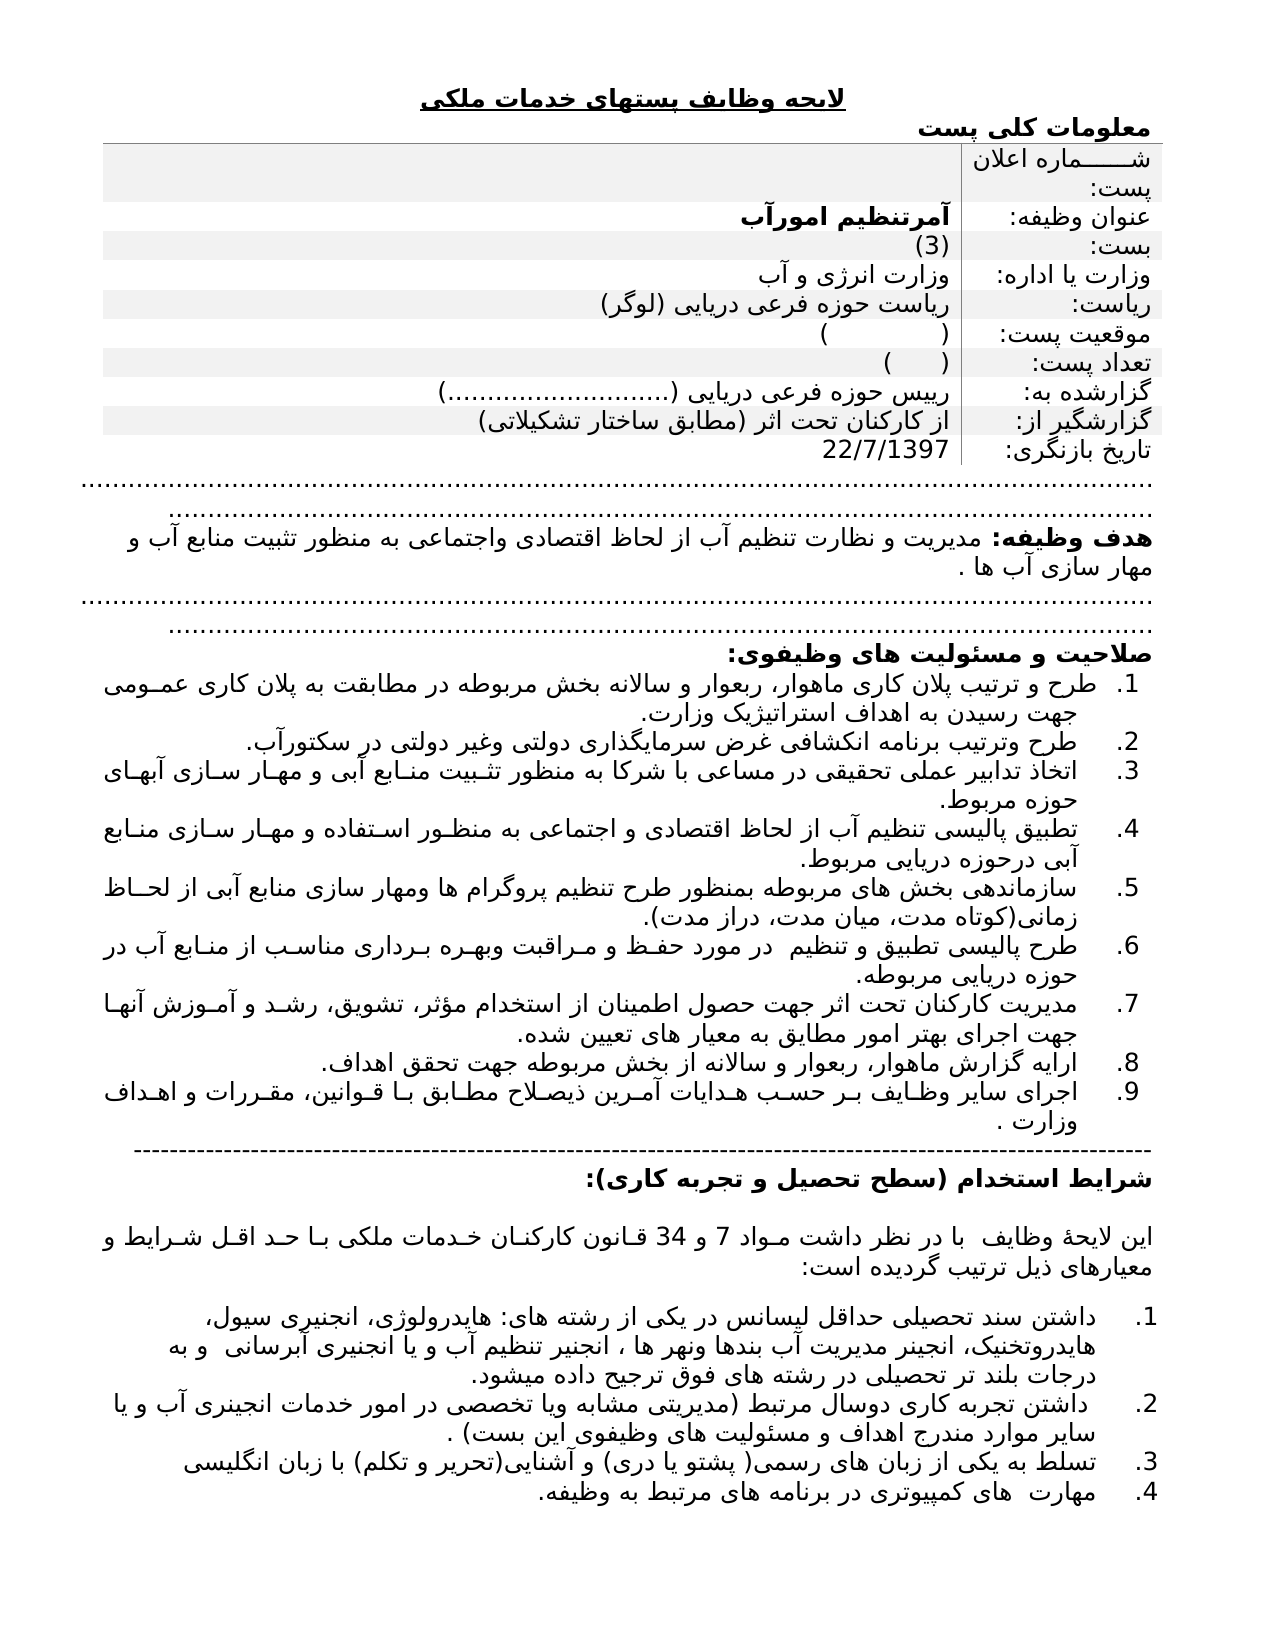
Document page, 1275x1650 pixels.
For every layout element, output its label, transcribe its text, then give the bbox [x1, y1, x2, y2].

table_cell تاریخ بازنگری: [962, 435, 1162, 464]
table_cell موقعیت پست: [962, 319, 1162, 348]
text هدف وظیفه: مدیریت و نظارت تنظیم آب از لحاظ اقتصادی واجتماعی به منظور تثبیت منابع آب و مهار سازی آب ها . [103, 523, 1153, 581]
table_cell 22/7/1397 [103, 435, 961, 464]
table_header لایحه وظایف پستهای خدمات ملکی معلومات کلی پست [103, 84, 1162, 143]
text شرایط استخدام (سطح تحصیل و تجربه کاری): [103, 1164, 1153, 1194]
text ----------------------------------------------------------------------------------------------------------------- [75, 1135, 1153, 1164]
list سازماندهی بخش های مربوطه بمنظور طرح تنظیم پروگرام ها ومهار سازی منابع آبی از لحاظ زمانی(کوتاه مدت، میان مدت، دراز مدت). [103, 873, 1116, 931]
list تطبیق پالیسی تنظیم آب از لحاظ اقتصادی و اجتماعی به منظور استفاده و مهار سازی منابع آبی درحوزه دریایی مربوط. [103, 814, 1116, 873]
table_cell شماره اعلان پست: [962, 144, 1162, 202]
table_cell (3) [103, 231, 961, 260]
list طرح وترتیب برنامه انکشافی غرض سرمایگذاری دولتی وغیر دولتی در سکتورآب. [103, 727, 1116, 756]
table_cell وزارت انرژی و آب [103, 260, 961, 289]
table_cell بست: [962, 231, 1162, 260]
table_cell ریاست: [962, 290, 1162, 319]
table_cell ( ) [103, 319, 961, 348]
list مدیریت کارکنان تحت اثر جهت حصول اطمینان از استخدام مؤثر، تشویق، رشد و آموزش آنها جهت اجرای بهتر امور مطایق به معیار های تعیین شده. [103, 989, 1116, 1048]
table_cell آمرتنظیم امورآب [103, 202, 961, 231]
list داشتن تجربه کاری دوسال مرتبط (مدیریتی مشابه ویا تخصصی در امور خدمات انجینری آب و یا سایر موارد مندرج اهداف و مسئولیت های وظیفوی این بست) . [103, 1389, 1134, 1447]
list طرح پالیسی تطبیق و تنظیم در مورد حفظ و مراقبت وبهره برداری مناسب از منابع آب در حوزه دریایی مربوطه. [103, 931, 1116, 989]
list ارایه گزارش ماهوار، ربعوار و سالانه از بخش مربوطه جهت تحقق اهداف. [103, 1048, 1116, 1077]
list طرح و ترتیب پلان کاری ماهوار، ربعوار و سالانه بخش مربوطه در مطابقت به پلان کاری عمومی جهت رسیدن به اهداف استراتیژیک وزارت. [103, 669, 1116, 727]
table_cell گزارشگیر از: [962, 406, 1162, 435]
table_cell تعداد پست: [962, 348, 1162, 377]
table_cell عنوان وظیفه: [962, 202, 1162, 231]
table_cell [103, 144, 961, 202]
text این لایحۀ وظایف با در نظر داشت مواد 7 و 34 قانون کارکنان خدمات ملکی با حد اقل شرایط و معیارهای ذیل ترتیب گردیده است: [103, 1222, 1153, 1281]
table_cell وزارت یا اداره: [962, 260, 1162, 289]
text صلاحیت و مسئولیت های وظیفوی: [103, 639, 1153, 669]
list داشتن سند تحصیلی حداقل لیسانس در یکی از رشته های: هایدرولوژی، انجنیری سیول، هایدروتخنیک، انجینر مدیریت آب بندها ونهر ها ، انجنیر تنظیم آب و یا انجنیری آبرسانی و به درجات بلند تر تحصیلی در رشته های فوق ترجیح داده میشود. [103, 1302, 1134, 1389]
table_cell از کارکنان تحت اثر (مطابق ساختار تشکیلاتی) [103, 406, 961, 435]
table_cell ( ) [103, 348, 961, 377]
text ................................................................................................................................................................................................................................................................... [75, 581, 1153, 639]
table_cell گزارشده به: [962, 377, 1162, 406]
text ................................................................................................................................................................................................................................................................... [75, 464, 1153, 523]
list مهارت های کمپیوتری در برنامه های مرتبط به وظیفه. [103, 1477, 1134, 1506]
table_cell رییس حوزه فرعی دریایی (............................) [103, 377, 961, 406]
list اتخاذ تدابیر عملی تحقیقی در مساعی با شرکا به منظور تثبیت منابع آبی و مهار سازی آبهای حوزه مربوط. [103, 756, 1116, 814]
list اجرای سایر وظایف بر حسب هدایات آمرین ذیصلاح مطابق با قوانین، مقررات و اهداف وزارت . [103, 1077, 1116, 1135]
list تسلط به یکی از زبان های رسمی( پشتو یا دری) و آشنایی(تحریر و تکلم) با زبان انگلیسی [103, 1447, 1134, 1477]
table_cell ریاست حوزه فرعی دریایی (لوگر) [103, 290, 961, 319]
